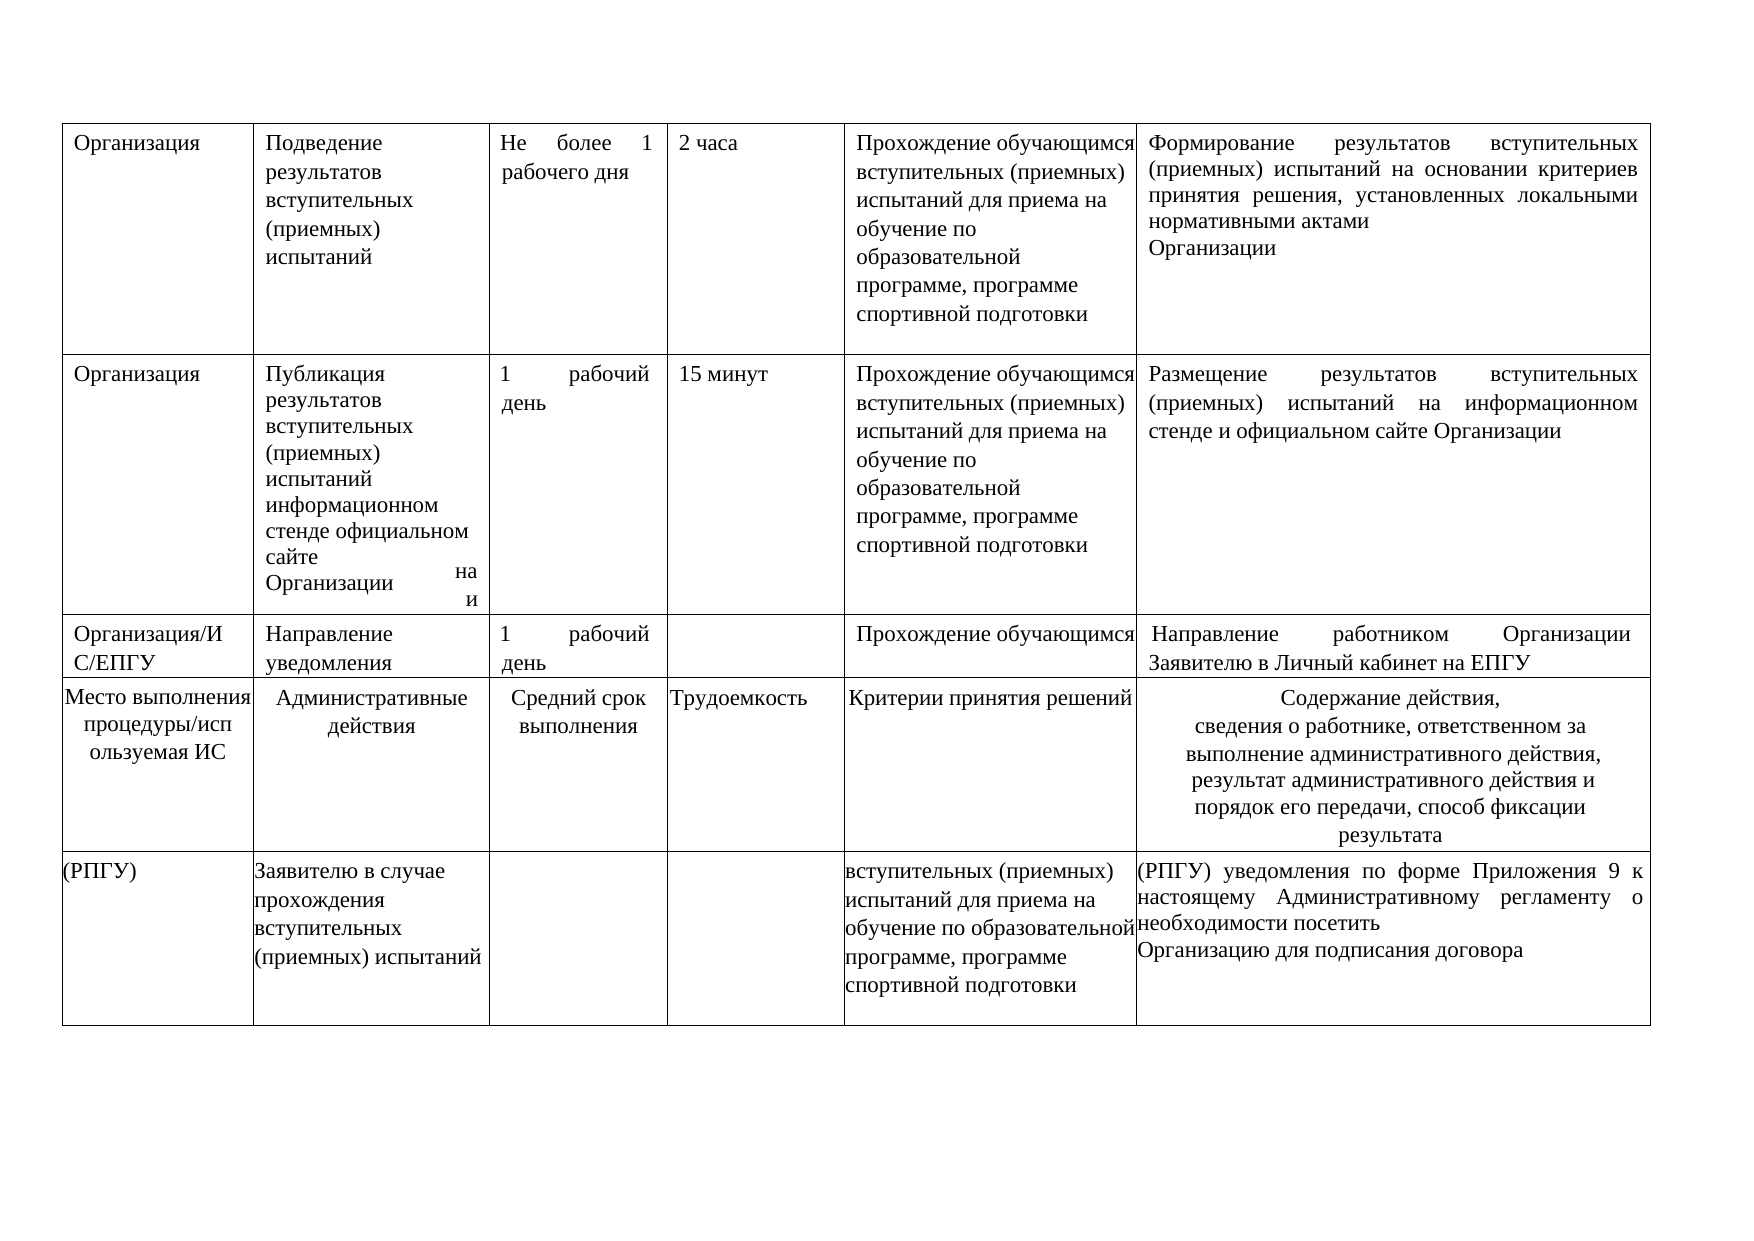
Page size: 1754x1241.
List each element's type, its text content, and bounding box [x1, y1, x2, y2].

table_cell 1 рабочий день [490, 355, 667, 613]
table_cell [490, 852, 667, 1024]
table_cell Критерии принятия решений [845, 678, 1136, 851]
table_cell Трудоемкость [668, 678, 844, 851]
table_cell Публикация результатов вступительных (приемных) испытаний информационном стенде официальном сайте Организации [254, 355, 454, 613]
table_cell Средний срок выполнения [490, 678, 667, 851]
table_cell (РПГУ) [63, 852, 253, 1024]
table_cell Прохождение обучающимся вступительных (приемных) испытаний для приема на обучение по образовательной программе, программе спортивной подготовки [845, 124, 1136, 354]
table_cell 2 часа [668, 124, 844, 354]
table_cell Прохождение обучающимся [845, 615, 1136, 677]
table_cell на и [454, 355, 489, 613]
table_cell [668, 852, 844, 1024]
table_cell Подведение результатов вступительных (приемных) испытаний [254, 124, 454, 354]
table_cell вступительных (приемных) испытаний для приема на обучение по образовательной программе, программе спортивной подготовки [845, 852, 1136, 1024]
table_cell Организация [63, 355, 253, 613]
table_cell Не более 1 рабочего дня [490, 124, 667, 354]
table_cell Организация [63, 124, 253, 354]
table_cell Прохождение обучающимся вступительных (приемных) испытаний для приема на обучение по образовательной программе, программе спортивной подготовки [845, 355, 1136, 613]
table_cell Организация/И С/ЕПГУ [63, 615, 253, 677]
table_cell Направление работником Организации Заявителю в Личный кабинет на ЕПГУ [1137, 615, 1650, 677]
table_cell [668, 615, 844, 677]
table_cell 15 минут [668, 355, 844, 613]
table_cell Административные действия [254, 678, 489, 851]
table_cell Заявителю в случае прохождения вступительных (приемных) испытаний [254, 852, 489, 1024]
table_cell Размещение результатов вступительных (приемных) испытаний на информационном стенде и официальном сайте Организации [1137, 355, 1650, 613]
table_cell Содержание действия, сведения о работнике, ответственном за выполнение административного действия, результат административного действия и порядок его передачи, способ фиксации результата [1137, 678, 1650, 851]
table_cell 1 рабочий день [490, 615, 667, 677]
table_cell [454, 124, 489, 354]
table_cell Формирование результатов вступительных (приемных) испытаний на основании критериев принятия решения, установленных локальными нормативными актами Организации [1137, 124, 1650, 354]
table_cell (РПГУ) уведомления по форме Приложения 9 к настоящему Административному регламенту о необходимости посетить Организацию для подписания договора [1137, 852, 1650, 1024]
table_cell Направление уведомления [254, 615, 489, 677]
table_cell Место выполнения процедуры/исп ользуемая ИС [63, 678, 253, 851]
